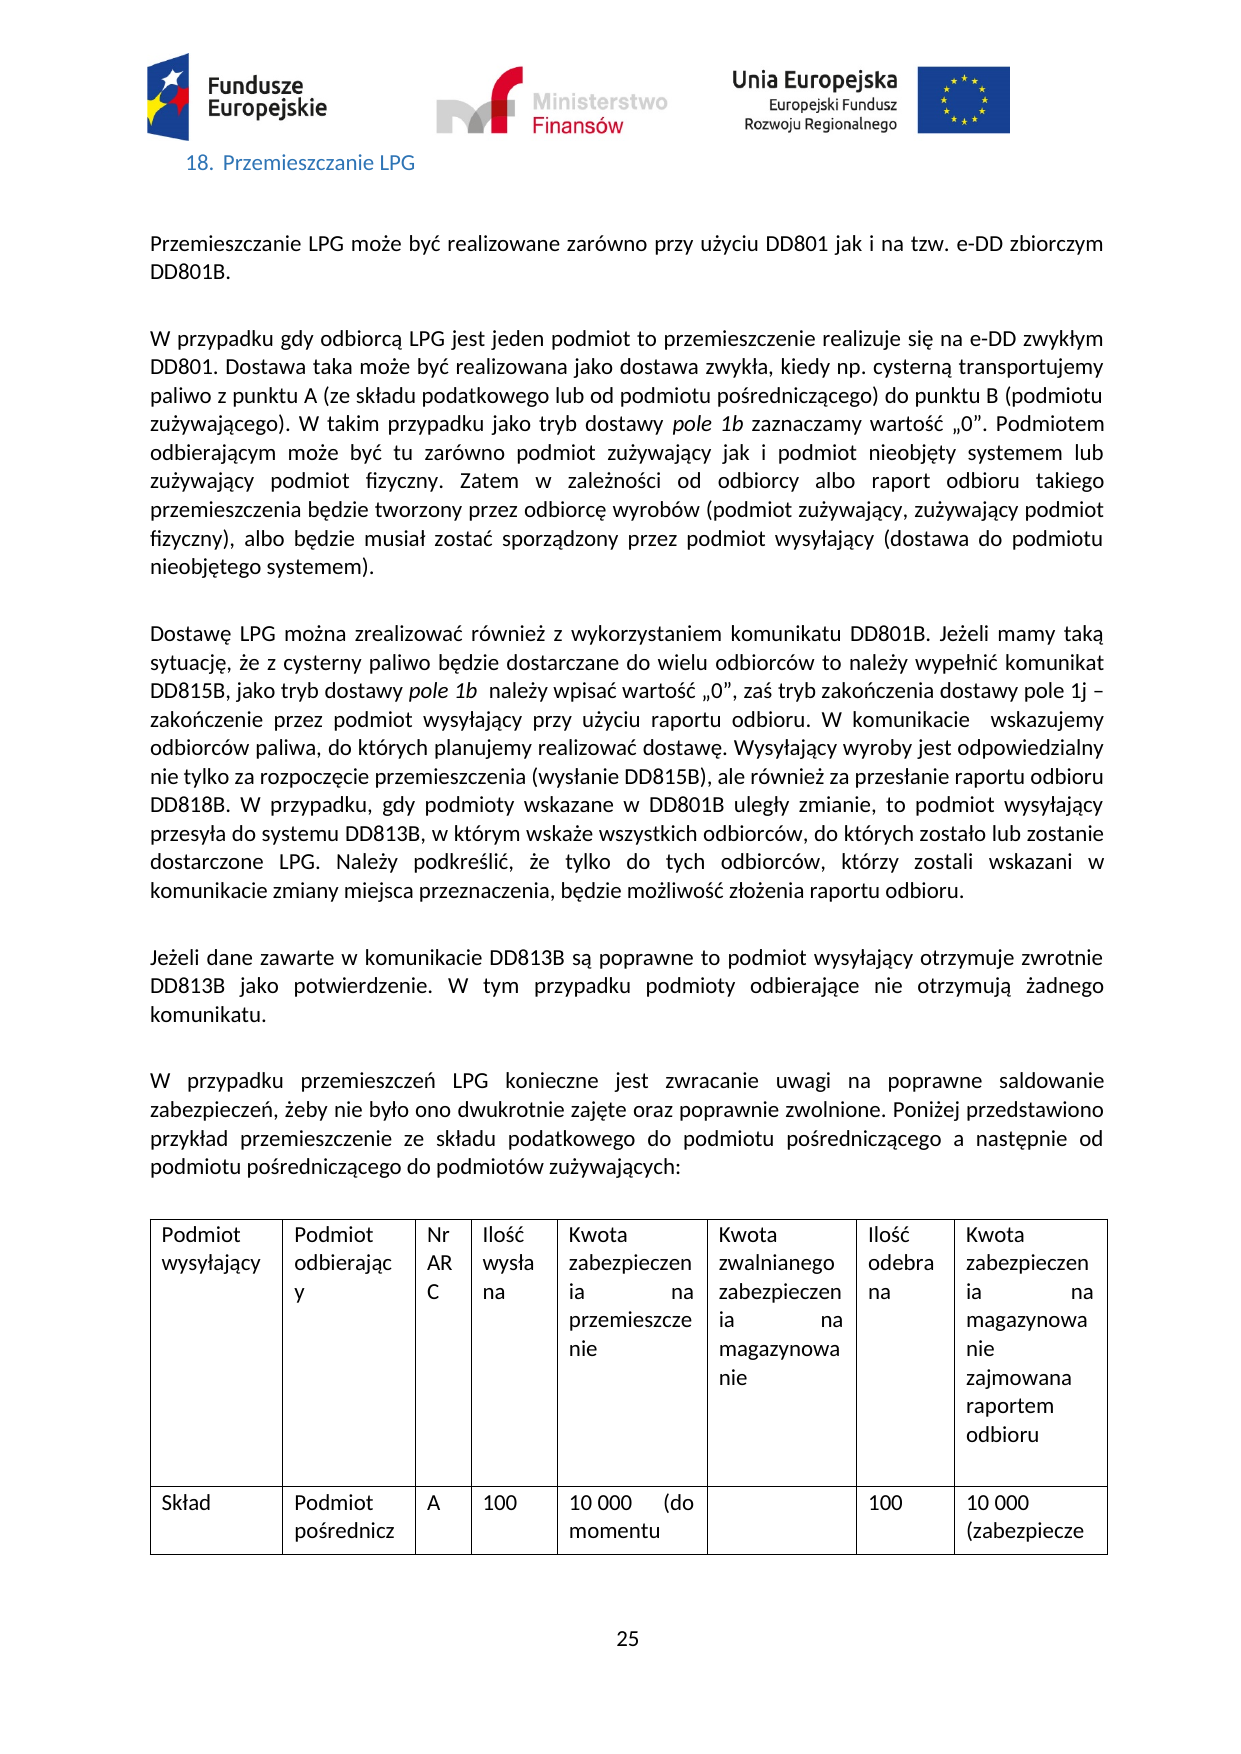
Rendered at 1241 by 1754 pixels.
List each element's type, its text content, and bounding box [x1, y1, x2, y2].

table_cell 100 [472, 1487, 557, 1554]
table_header Kwota zwalnianego zabezpieczenia na magazynowanie [708, 1220, 856, 1486]
text Dostawę LPG można zrealizować również z wykorzystaniem komunikatu DD801B. Jeżeli mamy taką sytuację, że z cysterny paliwo będzie dostarczane do wielu odbiorców to należy wypełnić komunikat DD815B, jako tryb dostawy pole 1b należy wpisać wartość „0”, zaś tryb zakończenia dostawy pole 1j – zakończenie przez podmiot wysyłający przy użyciu raportu odbioru. W komunikacie wskazujemy odbiorców paliwa, do których planujemy realizować dostawę. Wysyłający wyroby jest odpowiedzialny nie tylko za rozpoczęcie przemieszczenia (wysłanie DD815B), ale również za przesłanie raportu odbioru DD818B. W przypadku, gdy podmioty wskazane w DD801B uległy zmianie, to podmiot wysyłający przesyła do systemu DD813B, w którym wskaże wszystkich odbiorców, do których zostało lub zostanie dostarczone LPG. Należy podkreślić, że tylko do tych odbiorców, którzy zostali wskazani w komunikacie zmiany miejsca przeznaczenia, będzie możliwość złożenia raportu odbioru. [150, 618, 1105, 904]
subtitle Przemieszczanie LPG [185, 148, 1107, 224]
table_header Podmiot wysyłający [151, 1220, 282, 1486]
table_cell 100 [857, 1487, 954, 1554]
table_header Kwota zabezpieczenia na magazynowanie zajmowana raportem odbioru [955, 1220, 1107, 1486]
table_cell A [416, 1487, 471, 1554]
table_header Ilość wysłana [472, 1220, 557, 1486]
text W przypadku przemieszczeń LPG konieczne jest zwracanie uwagi na poprawne saldowanie zabezpieczeń, żeby nie było ono dwukrotnie zajęte oraz poprawnie zwolnione. Poniżej przedstawiono przykład przemieszczenie ze składu podatkowego do podmiotu pośredniczącego a następnie od podmiotu pośredniczącego do podmiotów zużywających: [150, 1066, 1105, 1180]
table_header Ilość odebrana [857, 1220, 954, 1486]
table_cell 10 000 (do momentu otrzymania raportu odbioru przemieszczenie jest na zabezpieczeniu składu podatkowego) [558, 1487, 707, 1554]
table_cell Skład podatkowy [151, 1487, 282, 1554]
picture [147, 53, 1010, 141]
table_cell 10 000 (zabezpieczenie podmiotu pośredniczącego jest zajmowane w momencie walidacji raportu odbioru) [955, 1487, 1107, 1554]
text Jeżeli dane zawarte w komunikacie DD813B są poprawne to podmiot wysyłający otrzymuje zwrotnie DD813B jako potwierdzenie. W tym przypadku podmioty odbierające nie otrzymują żadnego komunikatu. [150, 942, 1105, 1028]
table_cell [708, 1487, 856, 1554]
text Przemieszczanie LPG może być realizowane zarówno przy użyciu DD801 jak i na tzw. e-DD zbiorczym DD801B. [150, 228, 1105, 285]
table_header Kwota zabezpieczenia na przemieszczenie [558, 1220, 707, 1486]
table_header Podmiot odbierający [283, 1220, 415, 1486]
text W przypadku gdy odbiorcą LPG jest jeden podmiot to przemieszczenie realizuje się na e-DD zwykłym DD801. Dostawa taka może być realizowana jako dostawa zwykła, kiedy np. cysterną transportujemy paliwo z punktu A (ze składu podatkowego lub od podmiotu pośredniczącego) do punktu B (podmiotu zużywającego). W takim przypadku jako tryb dostawy pole 1b zaznaczamy wartość „0”. Podmiotem odbierającym może być tu zarówno podmiot zużywający jak i podmiot nieobjęty systemem lub zużywający podmiot fizyczny. Zatem w zależności od odbiorcy albo raport odbioru takiego przemieszczenia będzie tworzony przez odbiorcę wyrobów (podmiot zużywający, zużywający podmiot fizyczny), albo będzie musiał zostać sporządzony przez podmiot wysyłający (dostawa do podmiotu nieobjętego systemem). [150, 323, 1105, 580]
table_header Nr ARC [416, 1220, 471, 1486]
table_cell Podmiot pośredniczący X [283, 1487, 415, 1554]
